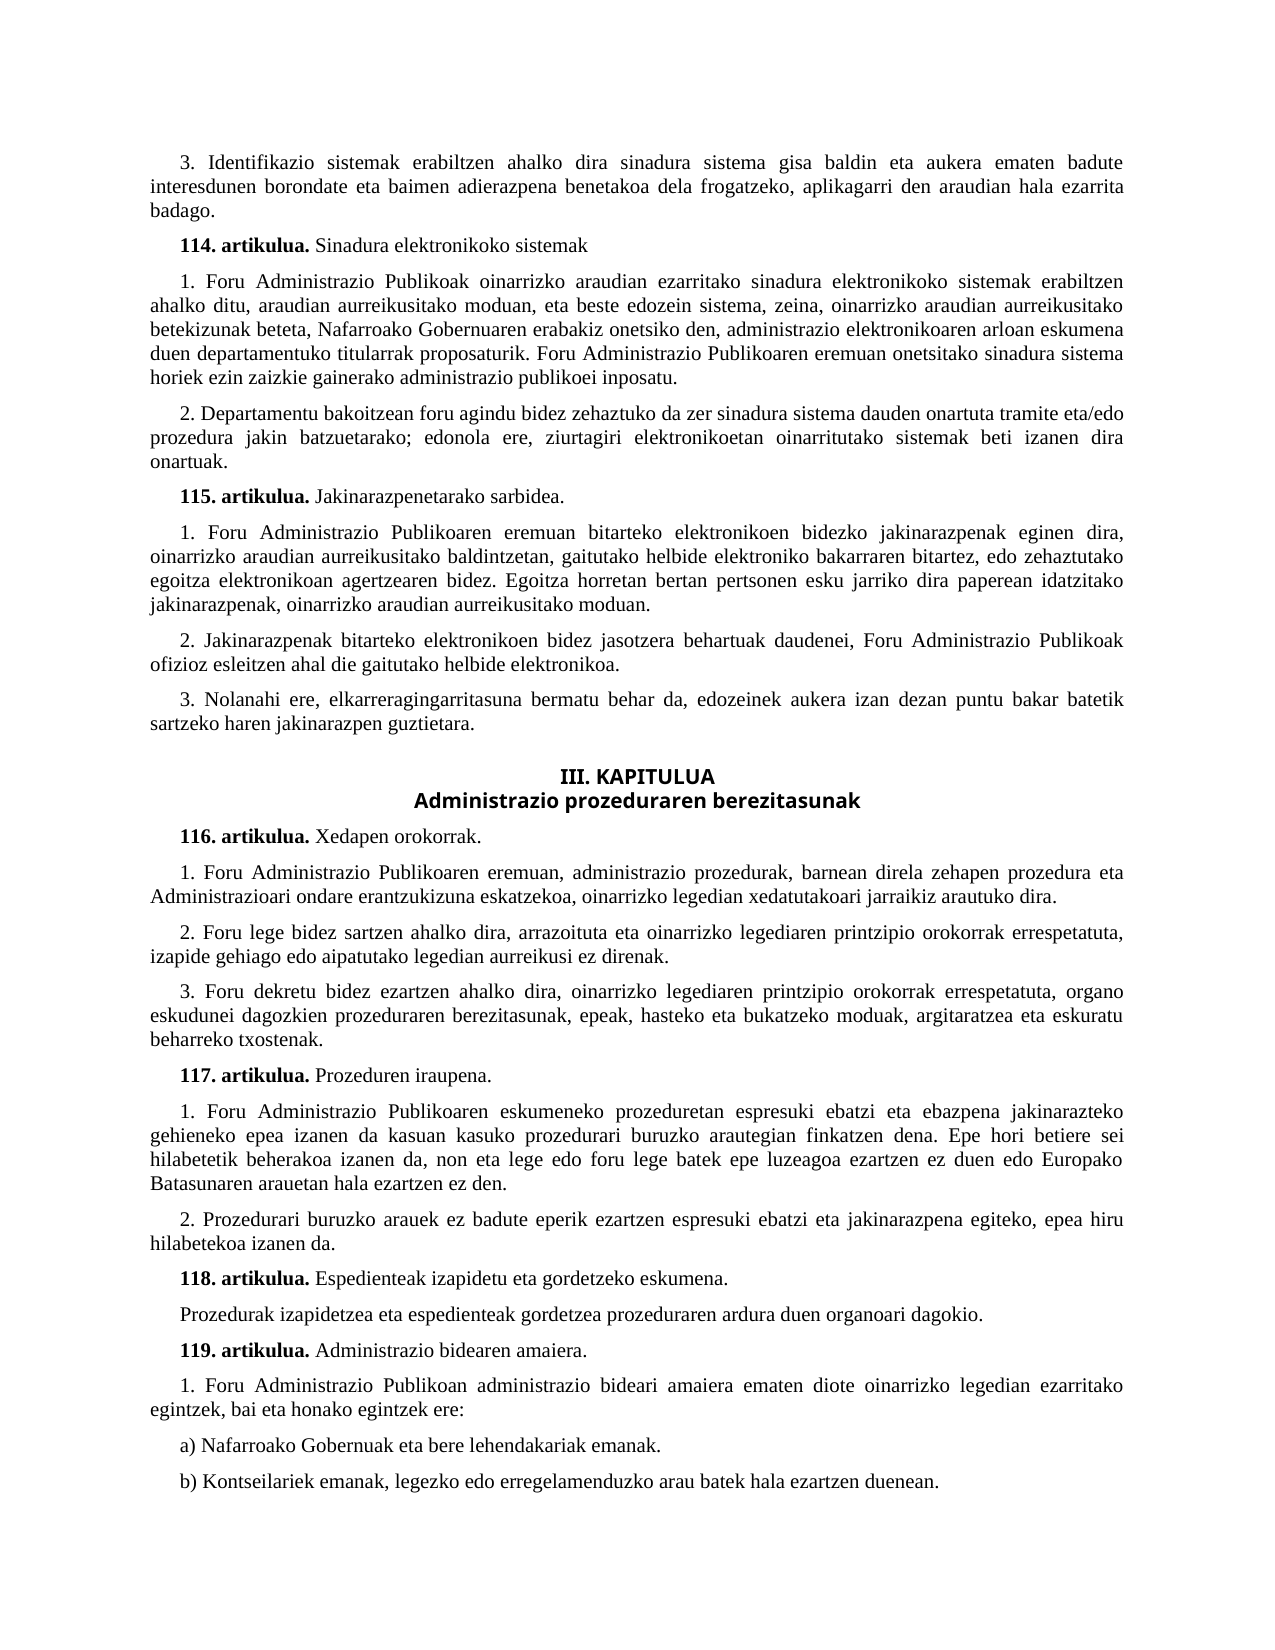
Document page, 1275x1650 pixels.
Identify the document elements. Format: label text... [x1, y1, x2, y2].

text 2. Foru lege bidez sartzen ahalko dira, arrazoituta eta oinarrizko legediaren printzipio orokorrak errespetatuta, izapide gehiago edo aipatutako legedian aurreikusi ez direnak. [150, 920, 1125, 968]
text Prozedurak izapidetzea eta espedienteak gordetzea prozeduraren ardura duen organoari dagokio. [150, 1302, 1125, 1326]
text 118. artikulua. Espedienteak izapidetu eta gordetzeko eskumena. [150, 1266, 1125, 1290]
text 116. artikulua. Xedapen orokorrak. [150, 825, 1125, 849]
text 1. Foru Administrazio Publikoaren eremuan, administrazio prozedurak, barnean direla zehapen prozedura eta Administrazioari ondare erantzukizuna eskatzekoa, oinarrizko legedian xedatutakoari jarraikiz arautuko dira. [150, 860, 1125, 908]
text 2. Prozedurari buruzko arauek ez badute eperik ezartzen espresuki ebatzi eta jakinarazpena egiteko, epea hiru hilabetekoa izanen da. [150, 1207, 1125, 1255]
text 1. Foru Administrazio Publikoan administrazio bideari amaiera ematen diote oinarrizko legedian ezarritako egintzek, bai eta honako egintzek ere: [150, 1374, 1125, 1422]
text 1. Foru Administrazio Publikoaren eskumeneko prozeduretan espresuki ebatzi eta ebazpena jakinarazteko gehieneko epea izanen da kasuan kasuko prozedurari buruzko arautegian finkatzen dena. Epe hori betiere sei hilabetetik beherakoa izanen da, non eta lege edo foru lege batek epe luzeagoa ezartzen ez duen edo Europako Batasunaren arauetan hala ezartzen ez den. [150, 1099, 1125, 1195]
text 3. Nolanahi ere, elkarreragingarritasuna bermatu behar da, edozeinek aukera izan dezan puntu bakar batetik sartzeko haren jakinarazpen guztietara. [150, 688, 1125, 736]
text 114. artikulua. Sinadura elektronikoko sistemak [150, 234, 1125, 258]
text 2. Departamentu bakoitzean foru agindu bidez zehaztuko da zer sinadura sistema dauden onartuta tramite eta/edo prozedura jakin batzuetarako; edonola ere, ziurtagiri elektronikoetan oinarritutako sistemak beti izanen dira onartuak. [150, 401, 1125, 473]
text 3. Foru dekretu bidez ezartzen ahalko dira, oinarrizko legediaren printzipio orokorrak errespetatuta, organo eskudunei dagozkien prozeduraren berezitasunak, epeak, hasteko eta bukatzeko moduak, argitaratzea eta eskuratu beharreko txostenak. [150, 980, 1125, 1052]
text 1. Foru Administrazio Publikoaren eremuan bitarteko elektronikoen bidezko jakinarazpenak eginen dira, oinarrizko araudian aurreikusitako baldintzetan, gaitutako helbide elektroniko bakarraren bitartez, edo zehaztutako egoitza elektronikoan agertzearen bidez. Egoitza horretan bertan pertsonen esku jarriko dira paperean idatzitako jakinarazpenak, oinarrizko araudian aurreikusitako moduan. [150, 520, 1125, 616]
text 1. Foru Administrazio Publikoak oinarrizko araudian ezarritako sinadura elektronikoko sistemak erabiltzen ahalko ditu, araudian aurreikusitako moduan, eta beste edozein sistema, zeina, oinarrizko araudian aurreikusitako betekizunak beteta, Nafarroako Gobernuaren erabakiz onetsiko den, administrazio elektronikoaren arloan eskumena duen departamentuko titularrak proposaturik. Foru Administrazio Publikoaren eremuan onetsitako sinadura sistema horiek ezin zaizkie gainerako administrazio publikoei inposatu. [150, 269, 1125, 389]
text 119. artikulua. Administrazio bidearen amaiera. [150, 1338, 1125, 1362]
text III. KAPITULUA Administrazio prozeduraren berezitasunak [150, 765, 1125, 813]
text a) Nafarroako Gobernuak eta bere lehendakariak emanak. [150, 1433, 1125, 1457]
text 2. Jakinarazpenak bitarteko elektronikoen bidez jasotzera behartuak daudenei, Foru Administrazio Publikoak ofizioz esleitzen ahal die gaitutako helbide elektronikoa. [150, 628, 1125, 676]
text 3. Identifikazio sistemak erabiltzen ahalko dira sinadura sistema gisa baldin eta aukera ematen badute interesdunen borondate eta baimen adierazpena benetakoa dela frogatzeko, aplikagarri den araudian hala ezarrita badago. [150, 150, 1125, 222]
text b) Kontseilariek emanak, legezko edo erregelamenduzko arau batek hala ezartzen duenean. [150, 1469, 1125, 1493]
text 115. artikulua. Jakinarazpenetarako sarbidea. [150, 484, 1125, 508]
text 117. artikulua. Prozeduren iraupena. [150, 1063, 1125, 1087]
